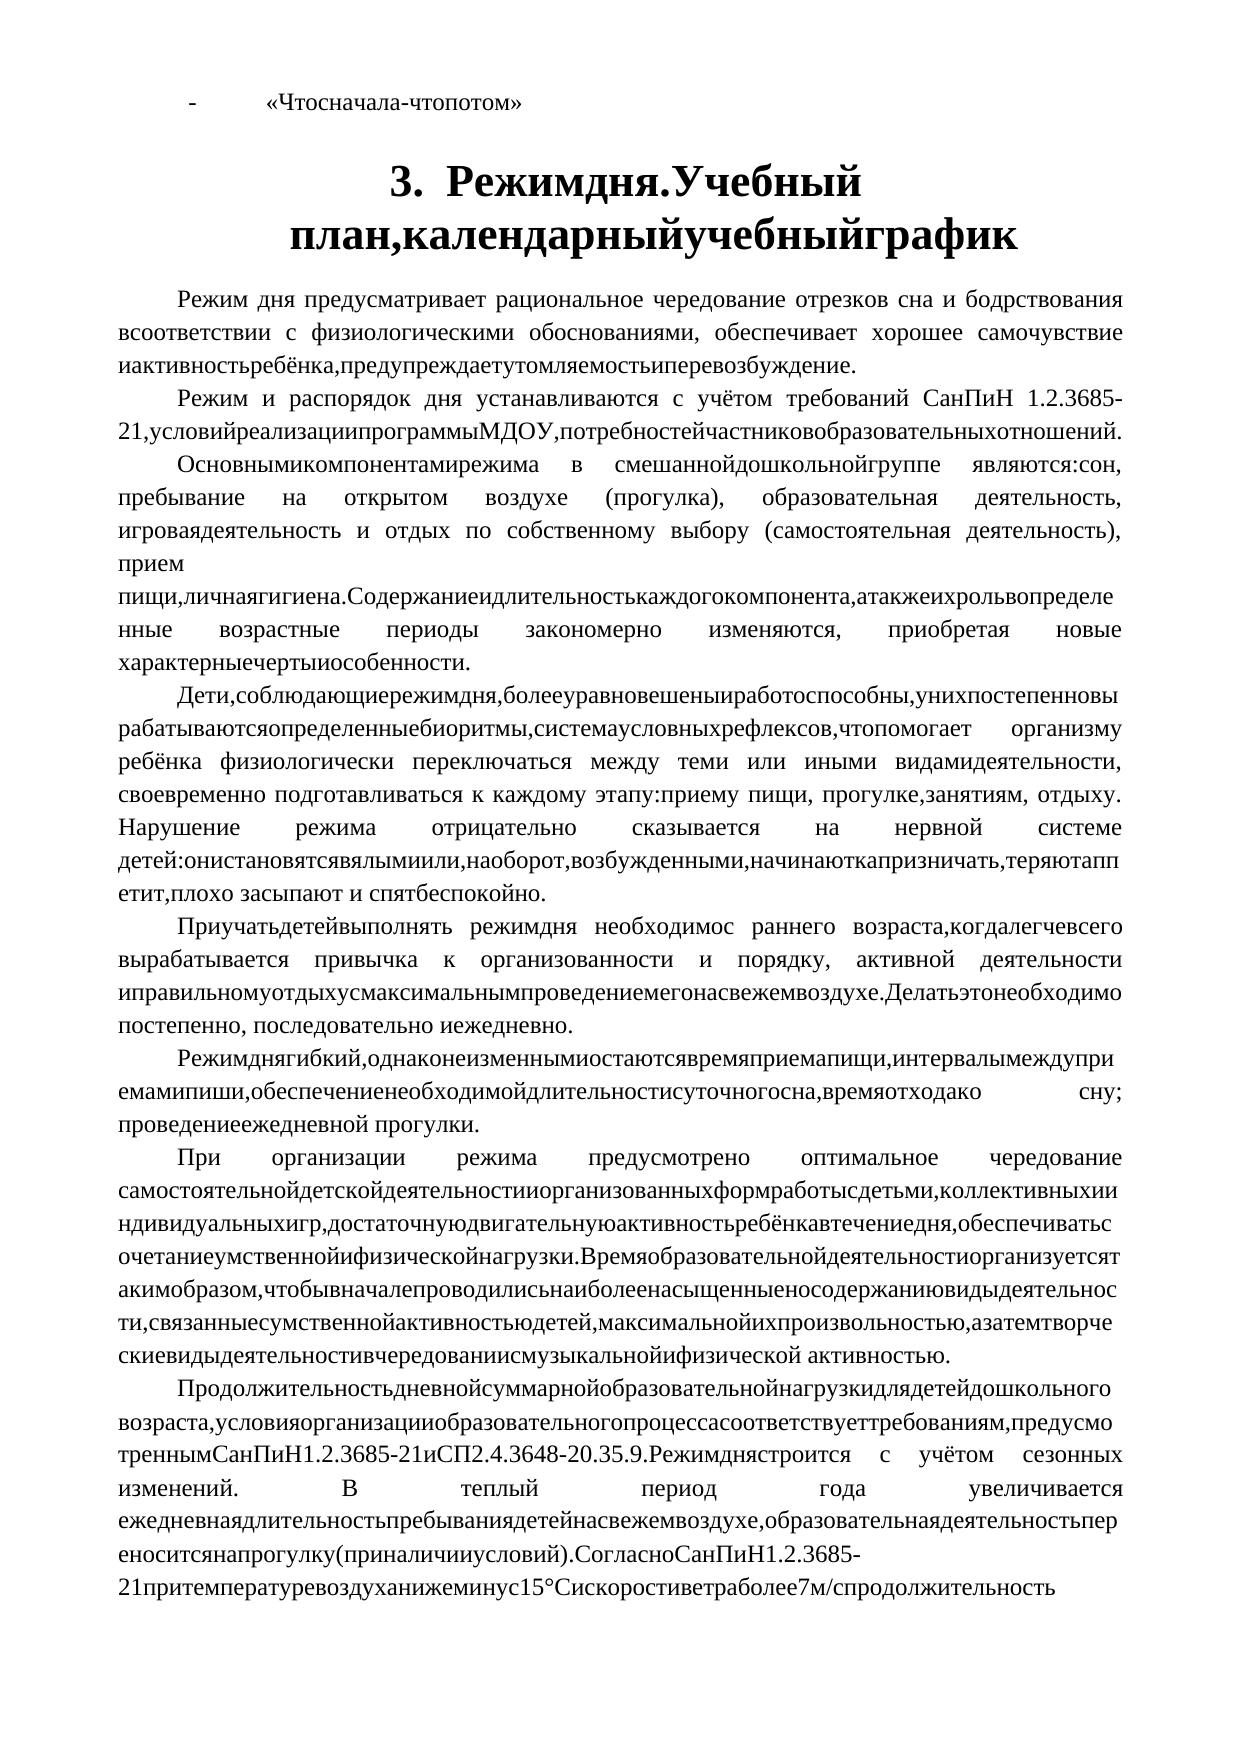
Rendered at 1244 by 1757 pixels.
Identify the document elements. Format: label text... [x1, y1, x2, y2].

text При организации режима предусмотрено оптимальное чередование самостоятельнойдетскойдеятельностииорганизованныхформработысдетьми,коллективныхииндивидуальныхигр,достаточнуюдвигательнуюактивностьребёнкавтечениедня,обеспечиватьсочетаниеумственнойифизическойнагрузки.Времяобразовательнойдеятельностиорганизуетсятакимобразом,чтобывначалепроводилисьнаиболеенасыщенныеносодержаниювидыдеятельности,связанныесумственнойактивностьюдетей,максимальнойихпроизвольностью,азатемтворческиевидыдеятельностивчередованиисмузыкальнойифизической активностью. [118, 1142, 1123, 1369]
text Дети,соблюдающиережимдня,болееуравновешеныиработоспособны,унихпостепенновырабатываютсяопределенныебиоритмы,системаусловныхрефлексов,чтопомогает организму ребёнка физиологически переключаться между теми или иными видамидеятельности, своевременно подготавливаться к каждому этапу:приему пищи, прогулке,занятиям, отдыху. Нарушение режима отрицательно сказывается на нервной системе детей:онистановятсявялымиили,наоборот,возбужденными,начинаюткапризничать,теряютаппетит,плохо засыпают и спятбеспокойно. [118, 680, 1123, 907]
text Режим и распорядок дня устанавливаются с учётом требований СанПиН 1.2.3685-21,условийреализациипрограммыМДОУ,потребностейчастниковобразовательныхотношений. [118, 383, 1123, 444]
text Приучатьдетейвыполнять режимдня необходимос раннего возраста,когдалегчевсего вырабатывается привычка к организованности и порядку, активной деятельности иправильномуотдыхусмаксимальнымпроведениемегонасвежемвоздухе.Делатьэтонеобходимопостепенно, последовательно иежедневно. [118, 911, 1123, 1039]
subtitle Режимдня.Учебный план,календарныйучебныйграфик [118, 153, 1134, 259]
text Режимднягибкий,однаконеизменнымиостаютсявремяприемапищи,интервалымеждуприемамипиши,обеспечениенеобходимойдлительностисуточногосна,времяотходако сну; проведениеежедневной прогулки. [118, 1043, 1123, 1138]
text Основнымикомпонентамирежима в смешаннойдошкольнойгруппе являются:сон, пребывание на открытом воздухе (прогулка), образовательная деятельность, игроваядеятельность и отдых по собственному выбору (самостоятельная деятельность), прием пищи,личнаягигиена.Содержаниеидлительностькаждогокомпонента,атакжеихрольвопределенные возрастные периоды закономерно изменяются, приобретая новые характерныечертыиособенности. [118, 449, 1123, 676]
list «Чтосначала-чтопотом» [188, 87, 1244, 116]
text Режим дня предусматривает рациональное чередование отрезков сна и бодрствования всоответствии с физиологическими обоснованиями, обеспечивает хорошее самочувствие иактивностьребёнка,предупреждаетутомляемостьиперевозбуждение. [118, 284, 1124, 378]
text Продолжительностьдневнойсуммарнойобразовательнойнагрузкидлядетейдошкольноговозраста,условияорганизацииобразовательногопроцессасоответствуеттребованиям,предусмотреннымСанПиН1.2.3685-21иСП2.4.3648-20.35.9.Режимднястроится с учётом сезонных изменений. В теплый период года увеличивается ежедневнаядлительностьпребываниядетейнасвежемвоздухе,образовательнаядеятельностьпереноситсянапрогулку(приналичииусловий).СогласноСанПиН1.2.3685-21притемпературевоздуханижеминус15°Сискоростиветраболее7м/спродолжительность [118, 1373, 1124, 1600]
